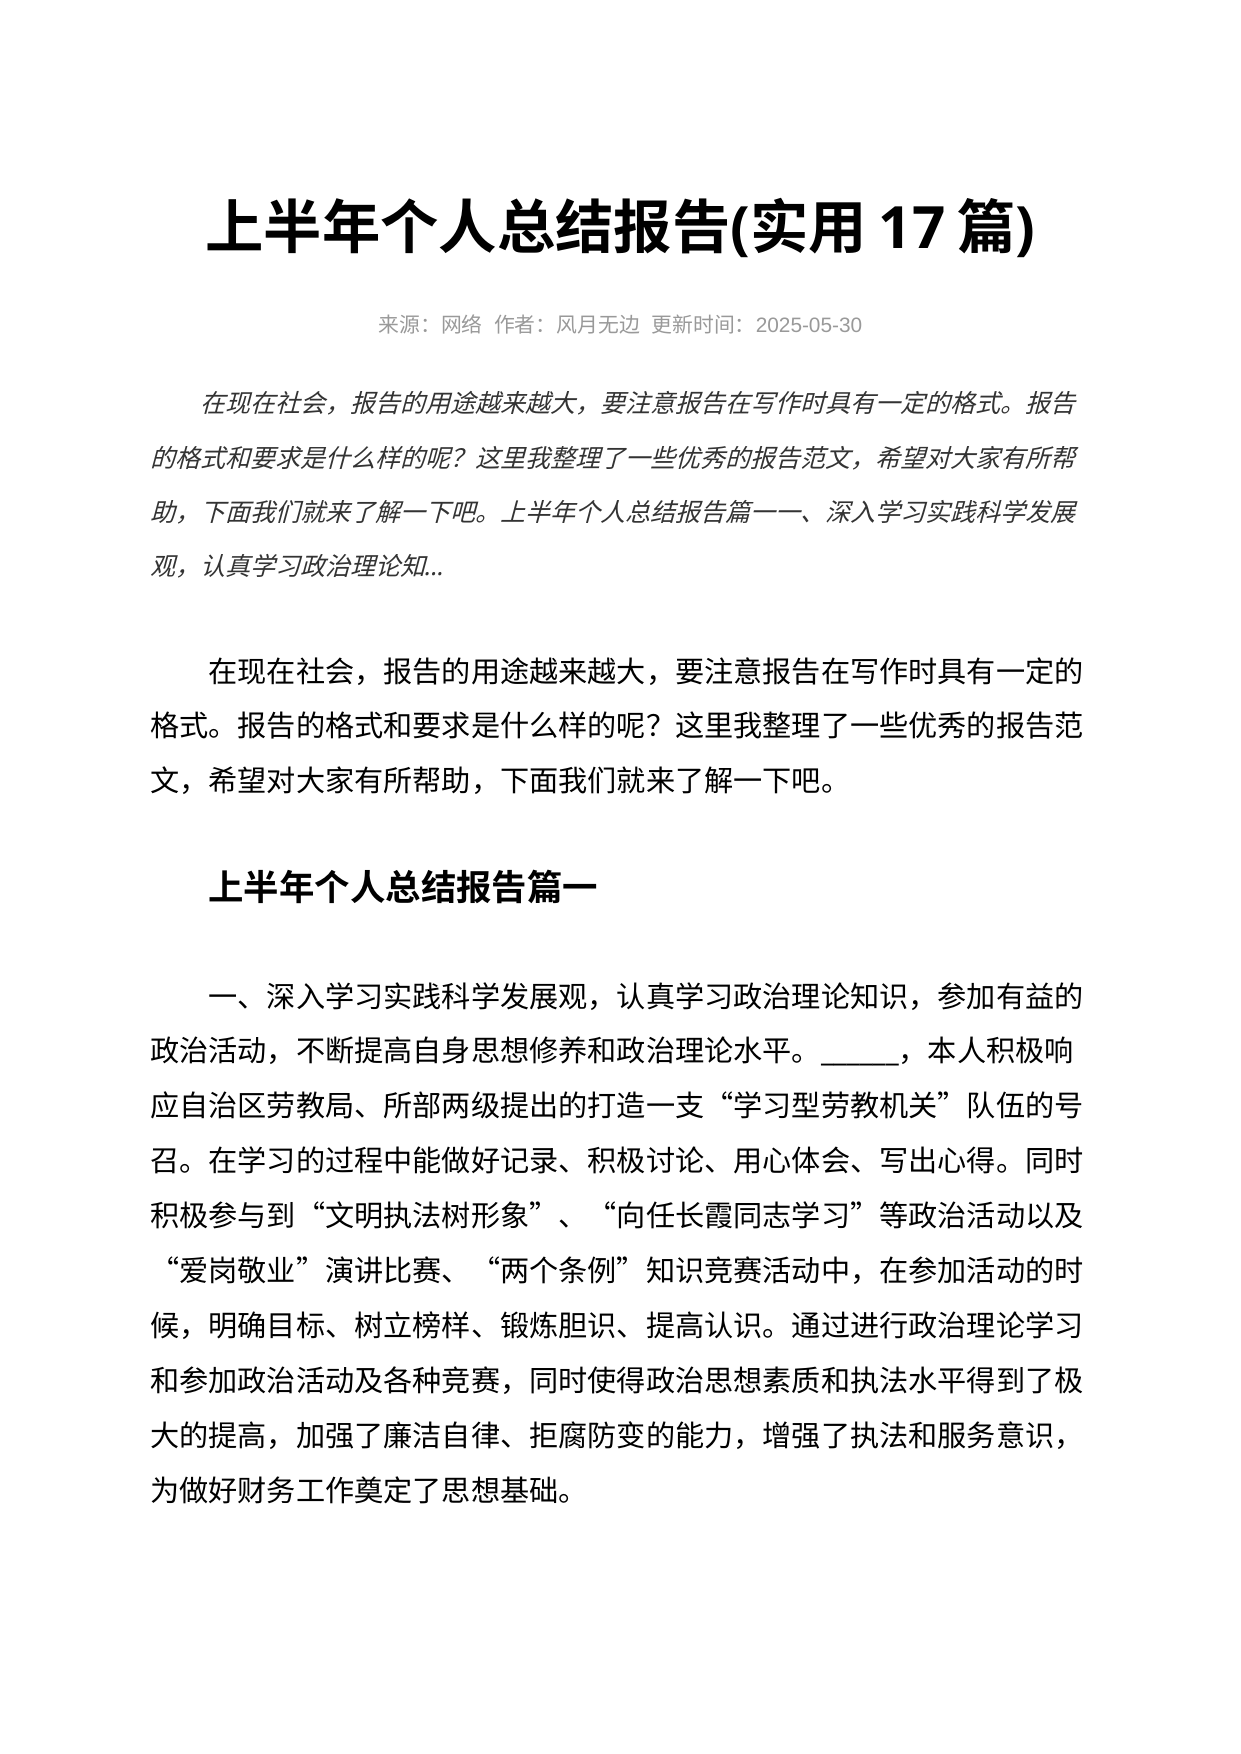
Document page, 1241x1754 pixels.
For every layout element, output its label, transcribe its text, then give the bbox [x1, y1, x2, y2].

text 来源：网络 作者：风月无边 更新时间：2025-05-30 [150, 313, 1090, 337]
text 上半年个人总结报告篇一 [150, 860, 1090, 911]
subtitle 上半年个人总结报告(实用17篇) [150, 181, 1090, 266]
text 在现在社会，报告的用途越来越大，要注意报告在写作时具有一定的格式。报告的格式和要求是什么样的呢？这里我整理了一些优秀的报告范文，希望对大家有所帮助，下面我们就来了解一下吧。 [150, 648, 1090, 800]
text 在现在社会，报告的用途越来越大，要注意报告在写作时具有一定的格式。报告的格式和要求是什么样的呢？这里我整理了一些优秀的报告范文，希望对大家有所帮助，下面我们就来了解一下吧。上半年个人总结报告篇一一、深入学习实践科学发展观，认真学习政治理论知... [150, 384, 1090, 583]
text 一、深入学习实践科学发展观，认真学习政治理论知识，参加有益的政治活动，不断提高自身思想修养和政治理论水平。______，本人积极响应自治区劳教局、所部两级提出的打造一支“学习型劳教机关”队伍的号召。在学习的过程中能做好记录、积极讨论、用心体会、写出心得。同时积极参与到“文明执法树形象”、“向任长霞同志学习”等政治活动以及“爱岗敬业”演讲比赛、“两个条例”知识竞赛活动中，在参加活动的时候，明确目标、树立榜样、锻炼胆识、提高认识。通过进行政治理论学习和参加政治活动及各种竞赛，同时使得政治思想素质和执法水平得到了极大的提高，加强了廉洁自律、拒腐防变的能力，增强了执法和服务意识，为做好财务工作奠定了思想基础。 [150, 973, 1090, 1509]
